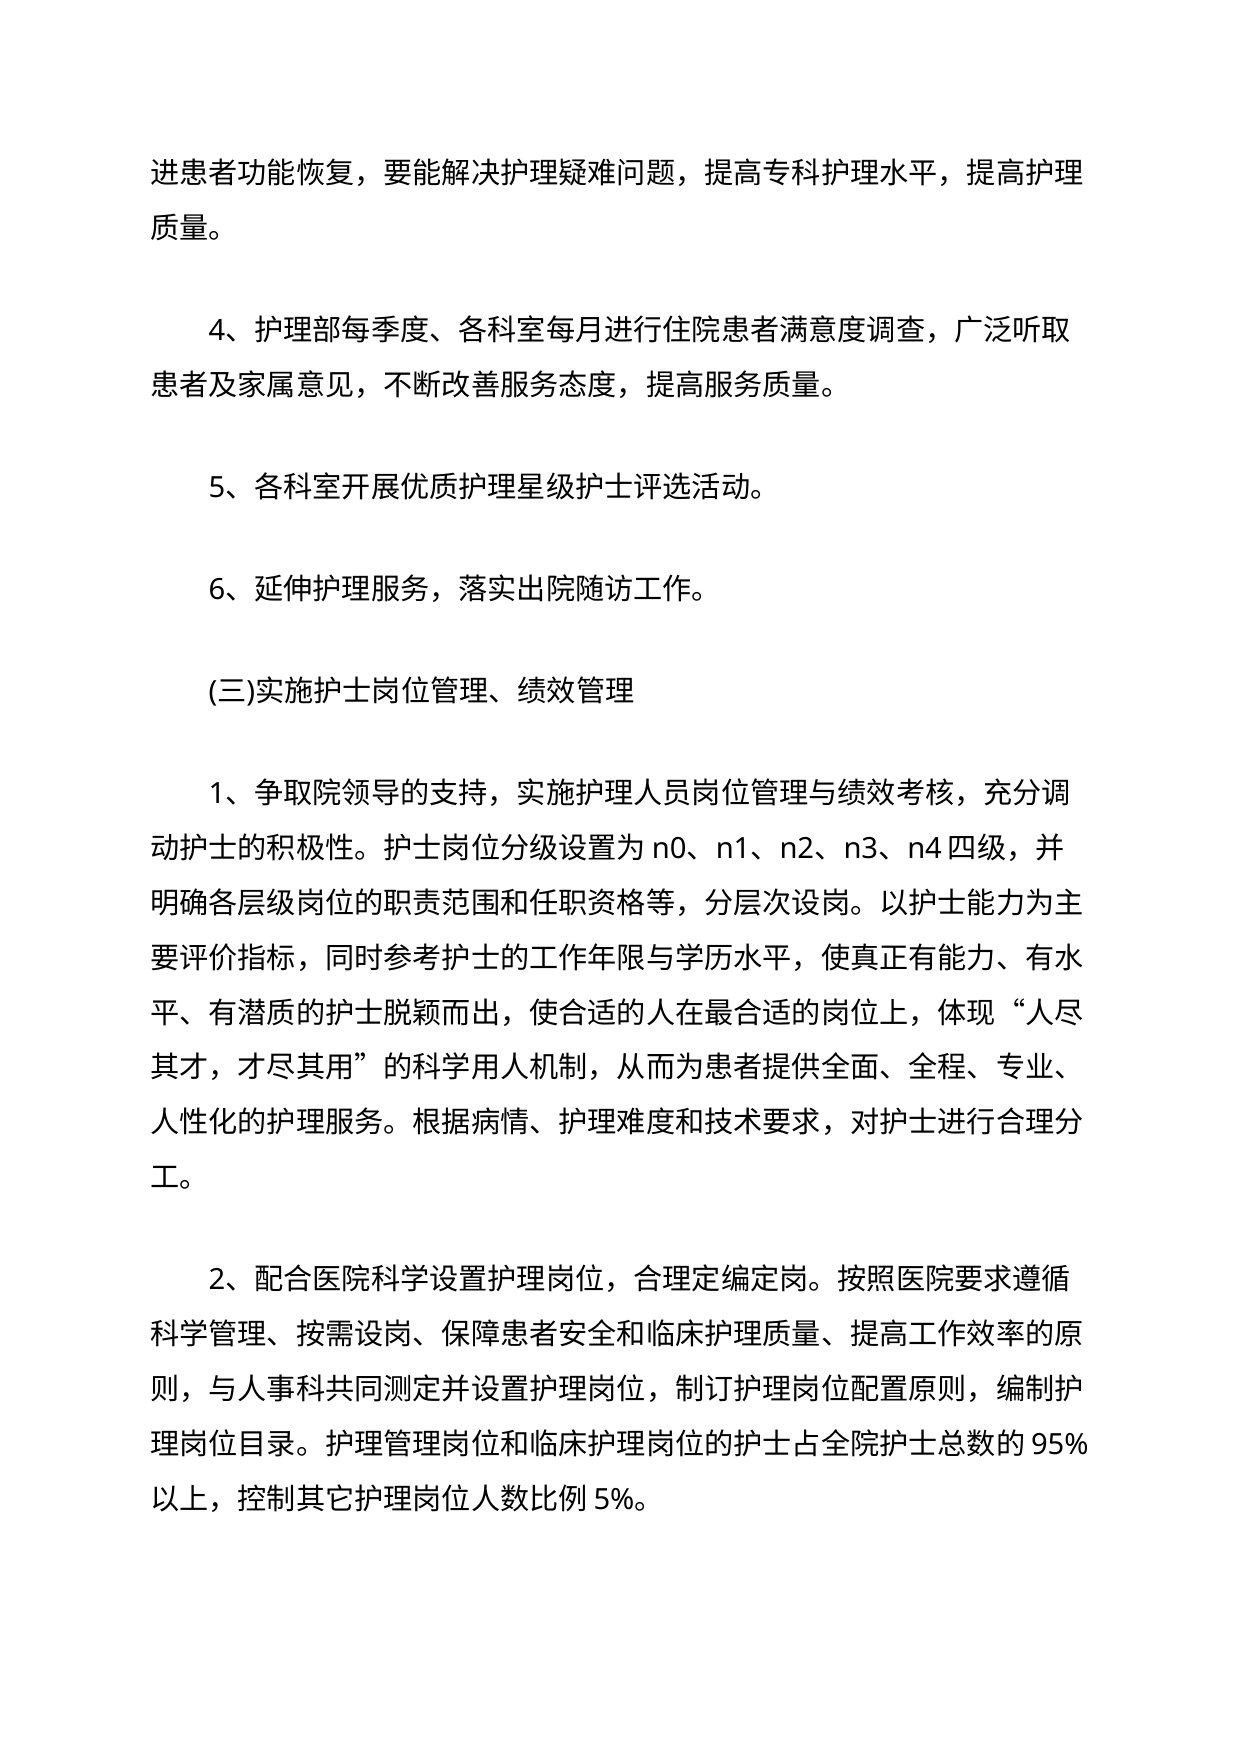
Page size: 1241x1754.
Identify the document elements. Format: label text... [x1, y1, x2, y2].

text 5、各科室开展优质护理星级护士评选活动。 [150, 463, 1090, 506]
text 4、护理部每季度、各科室每月进行住院患者满意度调查，广泛听取患者及家属意见，不断改善服务态度，提高服务质量。 [150, 307, 1090, 404]
text 2、配合医院科学设置护理岗位，合理定编定岗。按照医院要求遵循科学管理、按需设岗、保障患者安全和临床护理质量、提高工作效率的原则，与人事科共同测定并设置护理岗位，制订护理岗位配置原则，编制护理岗位目录。护理管理岗位和临床护理岗位的护士占全院护士总数的95%以上，控制其它护理岗位人数比例5%。 [150, 1256, 1090, 1518]
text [150, 150, 1090, 247]
text 1、争取院领导的支持，实施护理人员岗位管理与绩效考核，充分调动护士的积极性。护士岗位分级设置为n0、n1、n2、n3、n4四级，并明确各层级岗位的职责范围和任职资格等，分层次设岗。以护士能力为主要评价指标，同时参考护士的工作年限与学历水平，使真正有能力、有水平、有潜质的护士脱颖而出，使合适的人在最合适的岗位上，体现“人尽其才，才尽其用”的科学用人机制，从而为患者提供全面、全程、专业、人性化的护理服务。根据病情、护理难度和技术要求，对护士进行合理分工。 [150, 769, 1090, 1196]
text (三)实施护士岗位管理、绩效管理 [150, 667, 1090, 710]
text 6、延伸护理服务，落实出院随访工作。 [150, 565, 1090, 608]
